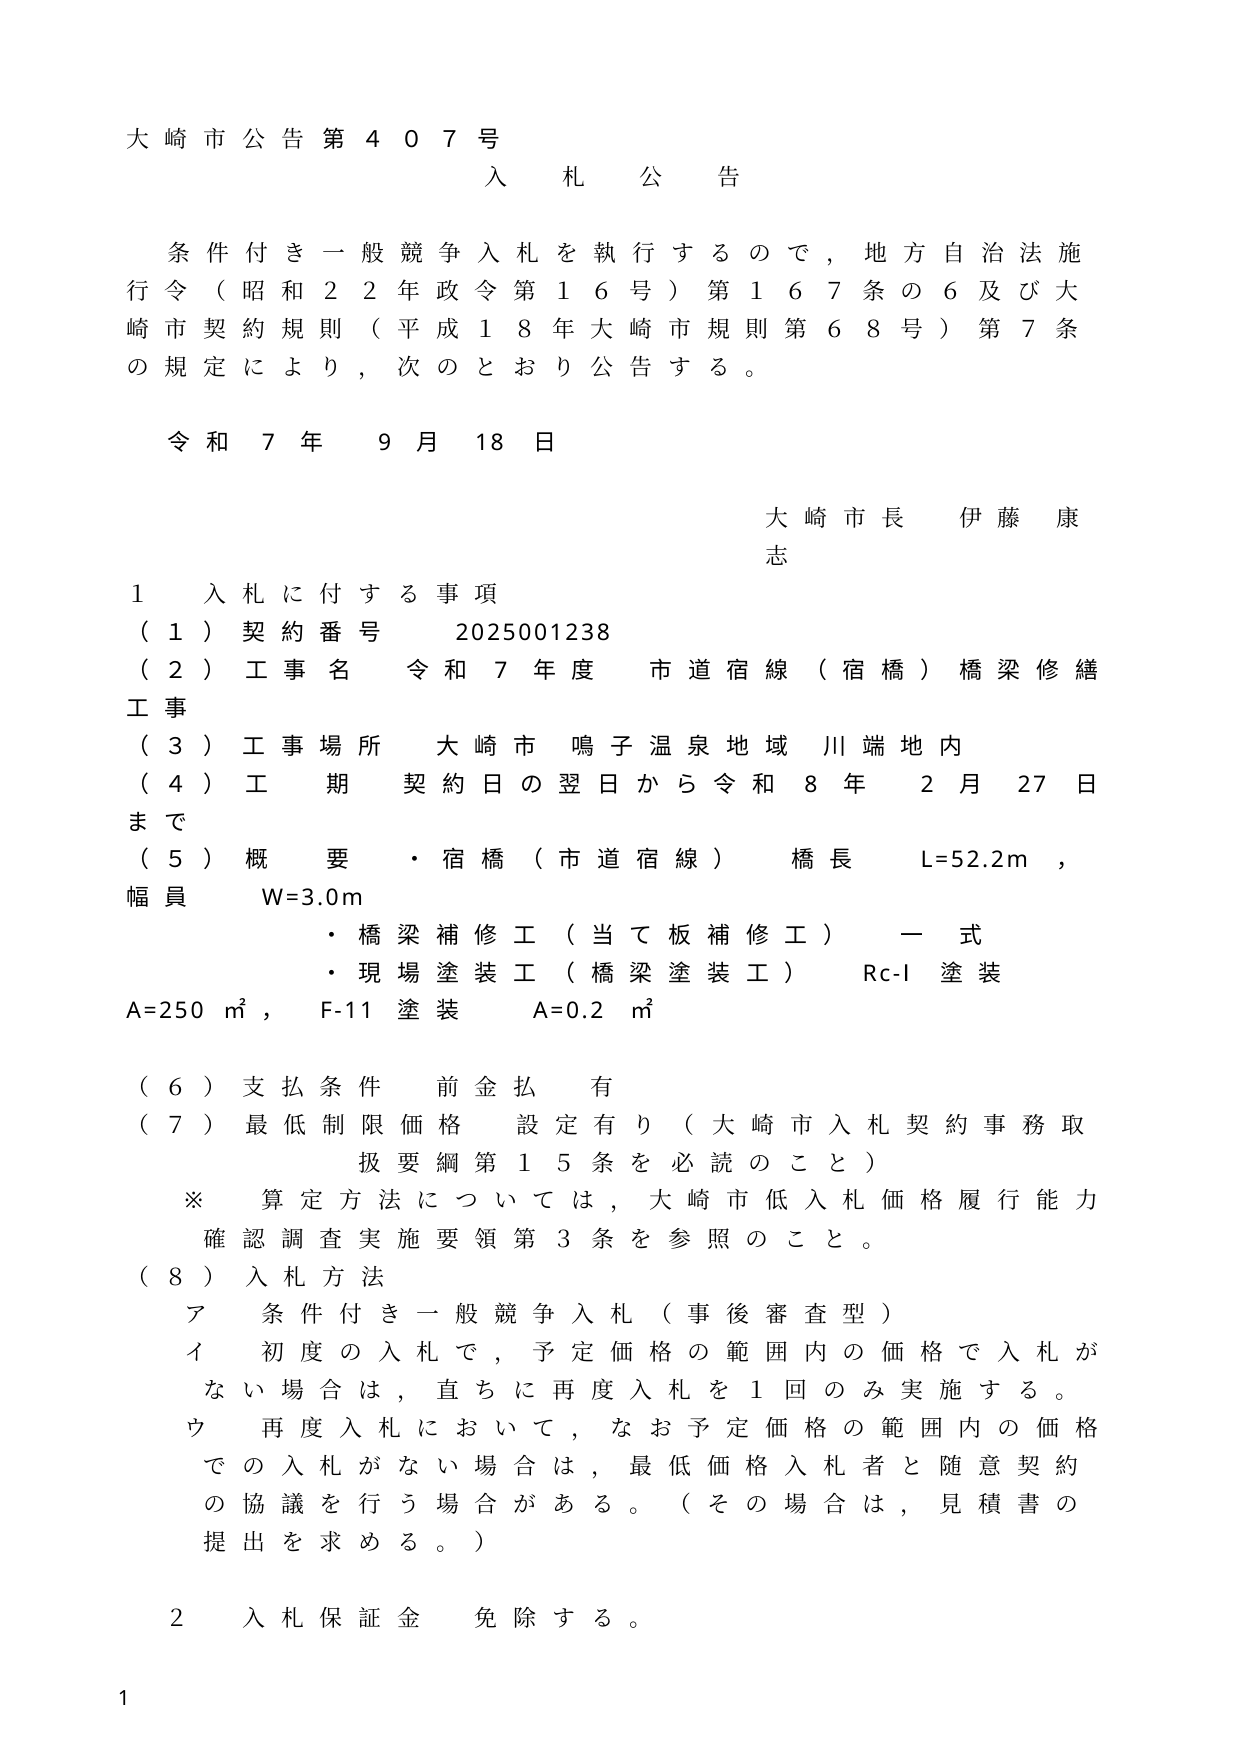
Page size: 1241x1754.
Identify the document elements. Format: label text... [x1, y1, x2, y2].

text 入 札 公 告 [126, 157, 1114, 194]
text （４）工期 契約日の翌日から令和8年 2月27日まで [126, 763, 1114, 839]
text （６）支払条件 前金払 有 [126, 1067, 1114, 1104]
text １ 入札に付する事項 [126, 574, 1114, 612]
text （２）工事名 令和7年度 市道宿線（宿橋）橋梁修繕工事 [126, 649, 1114, 725]
text （５）概要 ・宿橋（市道宿線） 橋長 L=52.2m，幅員 W=3.0m [126, 839, 1114, 915]
text ２ 入札保証金 免除する。 [126, 1597, 1114, 1635]
text ・現場塗装工（橋梁塗装工） Rc-Ⅰ塗装 A=250㎡，F-11塗装 A=0.2㎡ [126, 953, 1114, 1029]
text 令和7年 9月18日 [126, 422, 1114, 460]
text （３）工事場所 大崎市 鳴子温泉地域 川端地内 [126, 725, 1114, 763]
text ・橋梁補修工（当て板補修工） 一 式 [126, 915, 1114, 953]
text 条件付き一般競争入札を執行するので，地方自治法施行令（昭和２２年政令第１６号）第１６７条の６及び大崎市契約規則（平成１８年大崎市規則第６８号）第７条の規定により，次のとおり公告する。 [126, 232, 1114, 384]
text （８）入札方法 [126, 1256, 1114, 1294]
text イ 初度の入札で，予定価格の範囲内の価格で入札がない場合は，直ちに再度入札を１回のみ実施する。 [167, 1332, 1114, 1408]
text （１）契約番号 2025001238 [126, 612, 1114, 649]
text ア 条件付き一般競争入札（事後審査型） [167, 1294, 1114, 1332]
text ウ 再度入札において，なお予定価格の範囲内の価格での入札がない場合は，最低価格入札者と随意契約の協議を行う場合がある。（その場合は，見積書の提出を求める。） [167, 1408, 1114, 1559]
text ※ 算定方法については，大崎市低入札価格履行能力確認調査実施要領第３条を参照のこと。 [167, 1180, 1114, 1256]
text 大崎市長 伊藤 康志 [749, 498, 1114, 574]
text 大崎市公告第４０７号 [126, 119, 1114, 157]
text （７）最低制限価格 設定有り（大崎市入札契約事務取扱要綱第１５条を必読のこと） [126, 1104, 1114, 1180]
